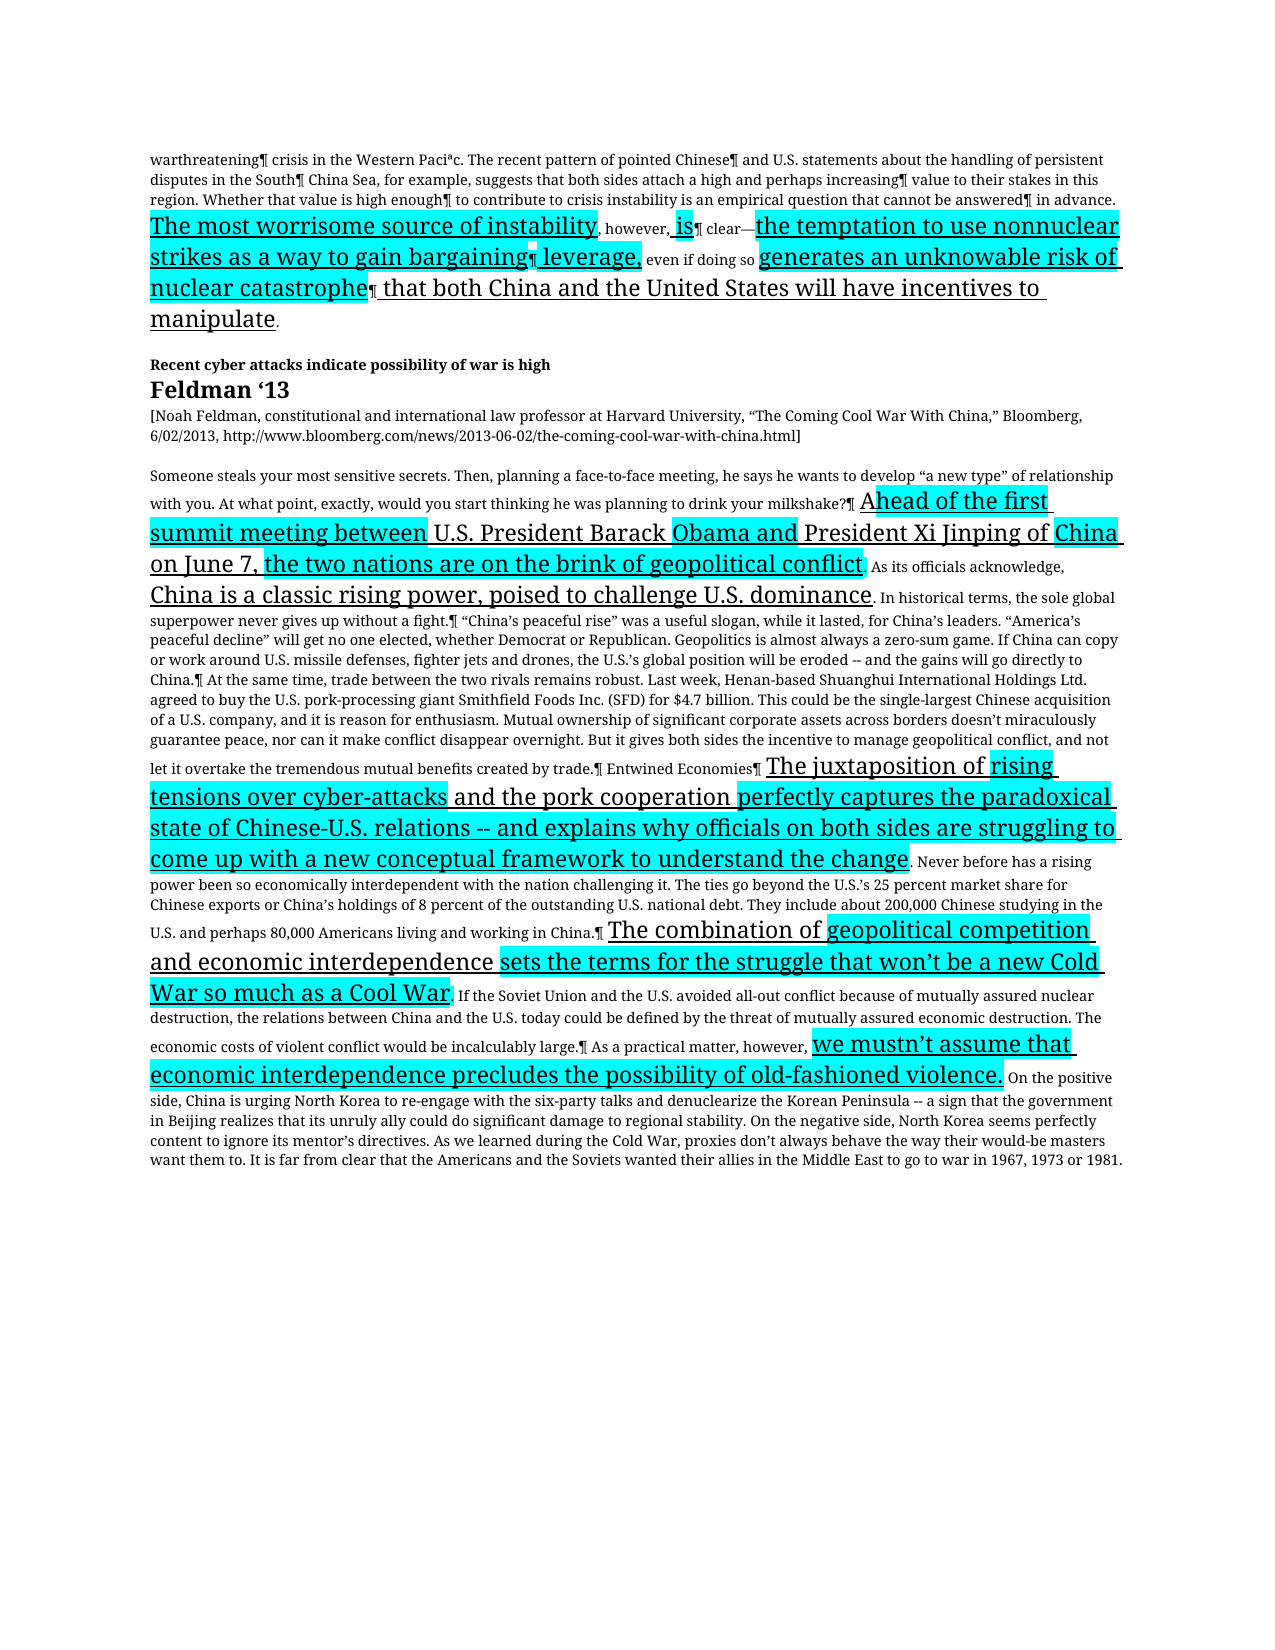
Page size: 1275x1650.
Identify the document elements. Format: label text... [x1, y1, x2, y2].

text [150, 150, 1125, 335]
text Feldman ‘13 [150, 374, 1125, 406]
text [Noah Feldman, constitutional and international law professor at Harvard University, “The Coming Cool War With China,” Bloomberg, 6/02/2013, http://www.bloomberg.com/news/2013-06-02/the-coming-cool-war-with-china.html] [150, 406, 1125, 446]
text Someone steals your most sensitive secrets. Then, planning a face-to-face meeting, he says he wants to develop “a new type” of relationship with you. At what point, exactly, would you start thinking he was planning to drink your milkshake?¶ Ahead of the first summit meeting between U.S. President Barack Obama and President Xi Jinping of China on June 7, the two nations are on the brink of geopolitical conflict. As its officials acknowledge, China is a classic rising power, poised to challenge U.S. dominance. In historical terms, the sole global superpower never gives up without a fight.¶ “China’s peaceful rise” was a useful slogan, while it lasted, for China’s leaders. “America’s peaceful decline” will get no one elected, whether Democrat or Republican. Geopolitics is almost always a zero-sum game. If China can copy or work around U.S. missile defenses, fighter jets and drones, the U.S.’s global position will be eroded -- and the gains will go directly to China.¶ At the same time, trade between the two rivals remains robust. Last week, Henan-based Shuanghui International Holdings Ltd. agreed to buy the U.S. pork-processing giant Smithfield Foods Inc. (SFD) for $4.7 billion. This could be the single-largest Chinese acquisition of a U.S. company, and it is reason for enthusiasm. Mutual ownership of significant corporate assets across borders doesn’t miraculously guarantee peace, nor can it make conflict disappear overnight. But it gives both sides the incentive to manage geopolitical conflict, and not let it overtake the tremendous mutual benefits created by trade.¶ Entwined Economies¶ The juxtaposition of rising tensions over cyber-attacks and the pork cooperation perfectly captures the paradoxical state of Chinese-U.S. relations -- and explains why officials on both sides are struggling to come up with a new conceptual framework to understand the change. Never before has a rising power been so economically interdependent with the nation challenging it. The ties go beyond the U.S.’s 25 percent market share for Chinese exports or China’s holdings of 8 percent of the outstanding U.S. national debt. They include about 200,000 Chinese studying in the U.S. and perhaps 80,000 Americans living and working in China.¶ The combination of geopolitical competition and economic interdependence sets the terms for the struggle that won’t be a new Cold War so much as a Cool War. If the Soviet Union and the U.S. avoided all-out conflict because of mutually assured nuclear destruction, the relations between China and the U.S. today could be defined by the threat of mutually assured economic destruction. The economic costs of violent conflict would be incalculably large.¶ As a practical matter, however, we mustn’t assume that economic interdependence precludes the possibility of old-fashioned violence. On the positive side, China is urging North Korea to re-engage with the six-party talks and denuclearize the Korean Peninsula -- a sign that the government in Beijing realizes that its unruly ally could do significant damage to regional stability. On the negative side, North Korea seems perfectly content to ignore its mentor’s directives. As we learned during the Cold War, proxies don’t always behave the way their would-be masters want them to. It is far from clear that the Americans and the Soviets wanted their allies in the Middle East to go to war in 1967, 1973 or 1981. [150, 465, 1125, 1170]
subtitle Recent cyber attacks indicate possibility of war is high [150, 354, 1125, 374]
